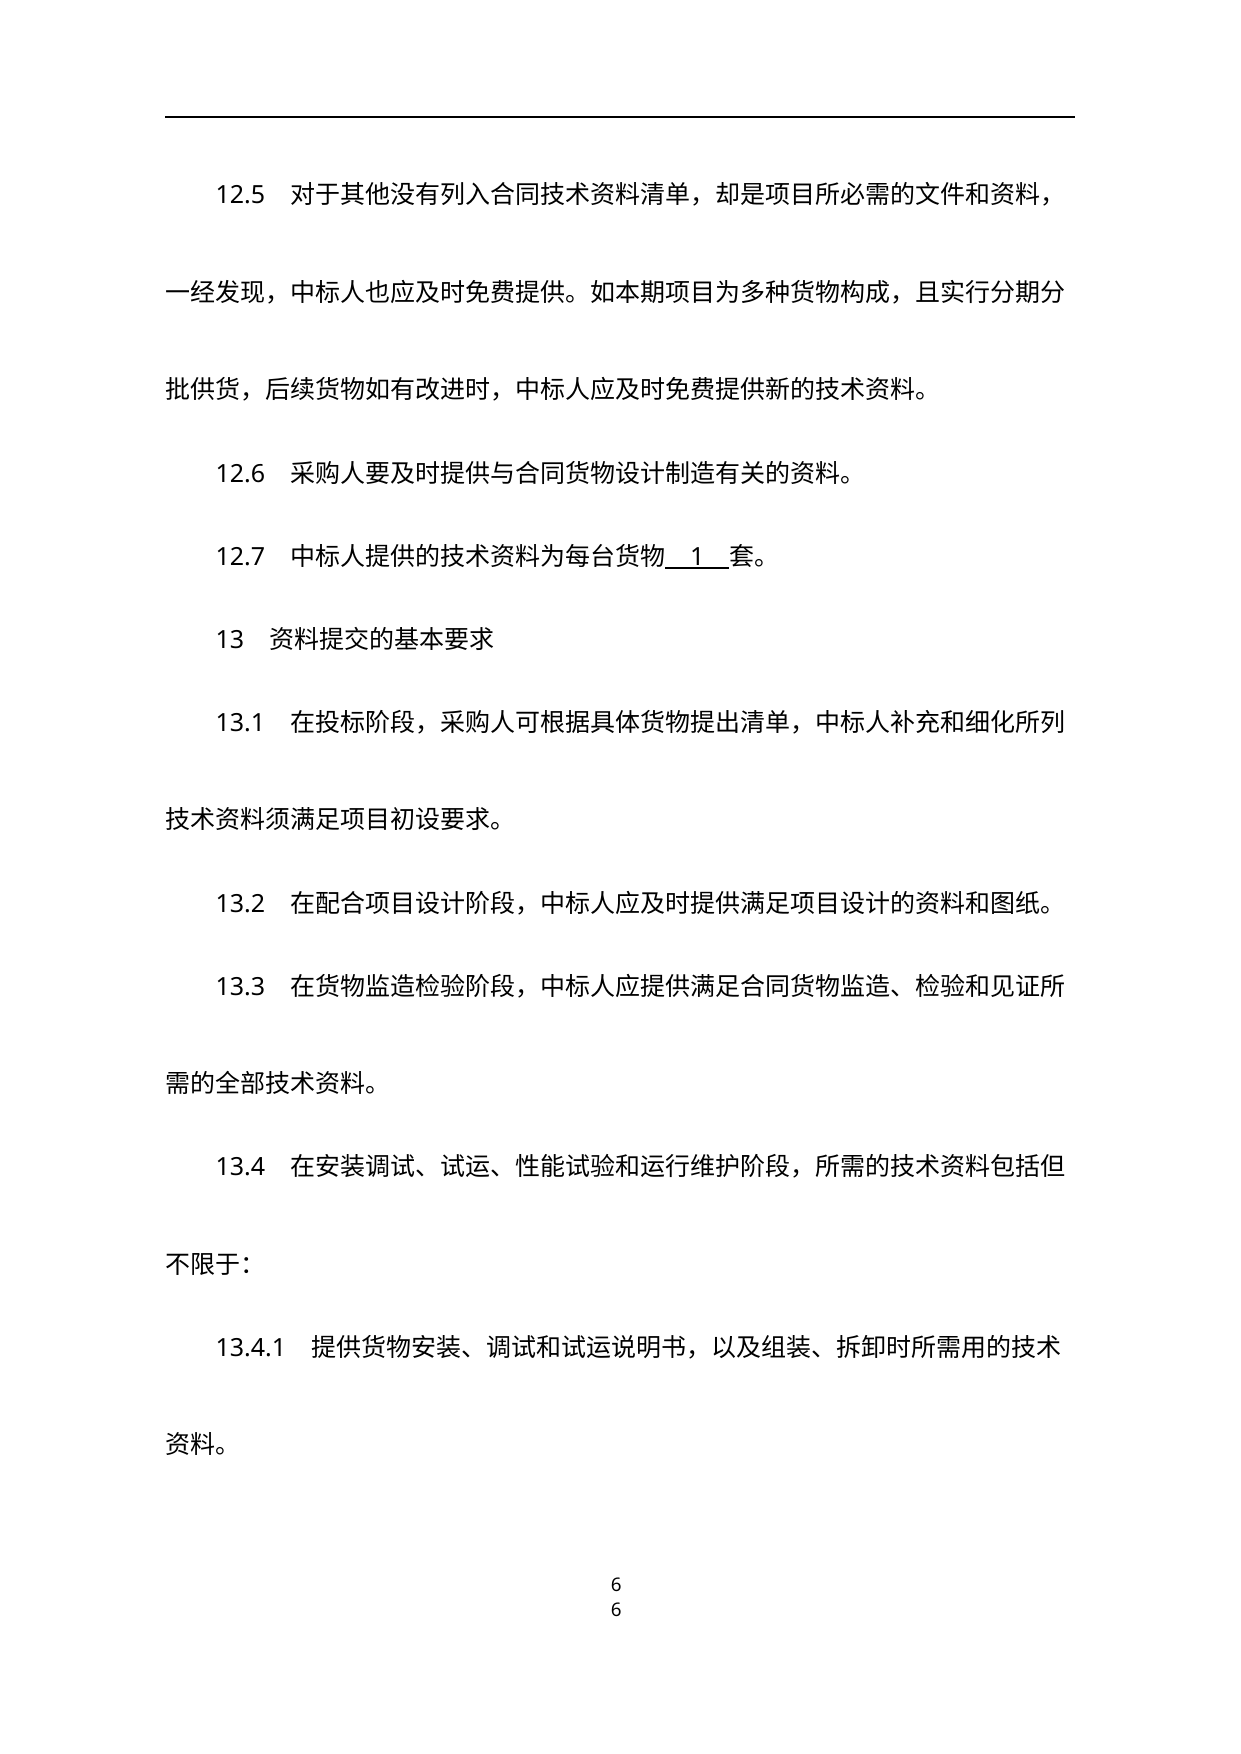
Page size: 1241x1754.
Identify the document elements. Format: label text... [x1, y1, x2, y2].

text 13.2 在配合项目设计阶段，中标人应及时提供满足项目设计的资料和图纸。 [165, 869, 1075, 934]
text 12.5 对于其他没有列入合同技术资料清单，却是项目所必需的文件和资料，一经发现，中标人也应及时免费提供。如本期项目为多种货物构成，且实行分期分批供货，后续货物如有改进时，中标人应及时免费提供新的技术资料。 [165, 161, 1075, 421]
text 13.4.1 提供货物安装、调试和试运说明书，以及组装、拆卸时所需用的技术资料。 [165, 1313, 1075, 1476]
text 12.7 中标人提供的技术资料为每台货物 1 套。 [165, 522, 1075, 587]
text 13.1 在投标阶段，采购人可根据具体货物提出清单，中标人补充和细化所列技术资料须满足项目初设要求。 [165, 688, 1075, 851]
text 13 资料提交的基本要求 [165, 605, 1075, 670]
text 13.4 在安装调试、试运、性能试验和运行维护阶段，所需的技术资料包括但不限于： [165, 1132, 1075, 1295]
text 13.3 在货物监造检验阶段，中标人应提供满足合同货物监造、检验和见证所需的全部技术资料。 [165, 952, 1075, 1114]
text 12.6 采购人要及时提供与合同货物设计制造有关的资料。 [165, 439, 1075, 504]
